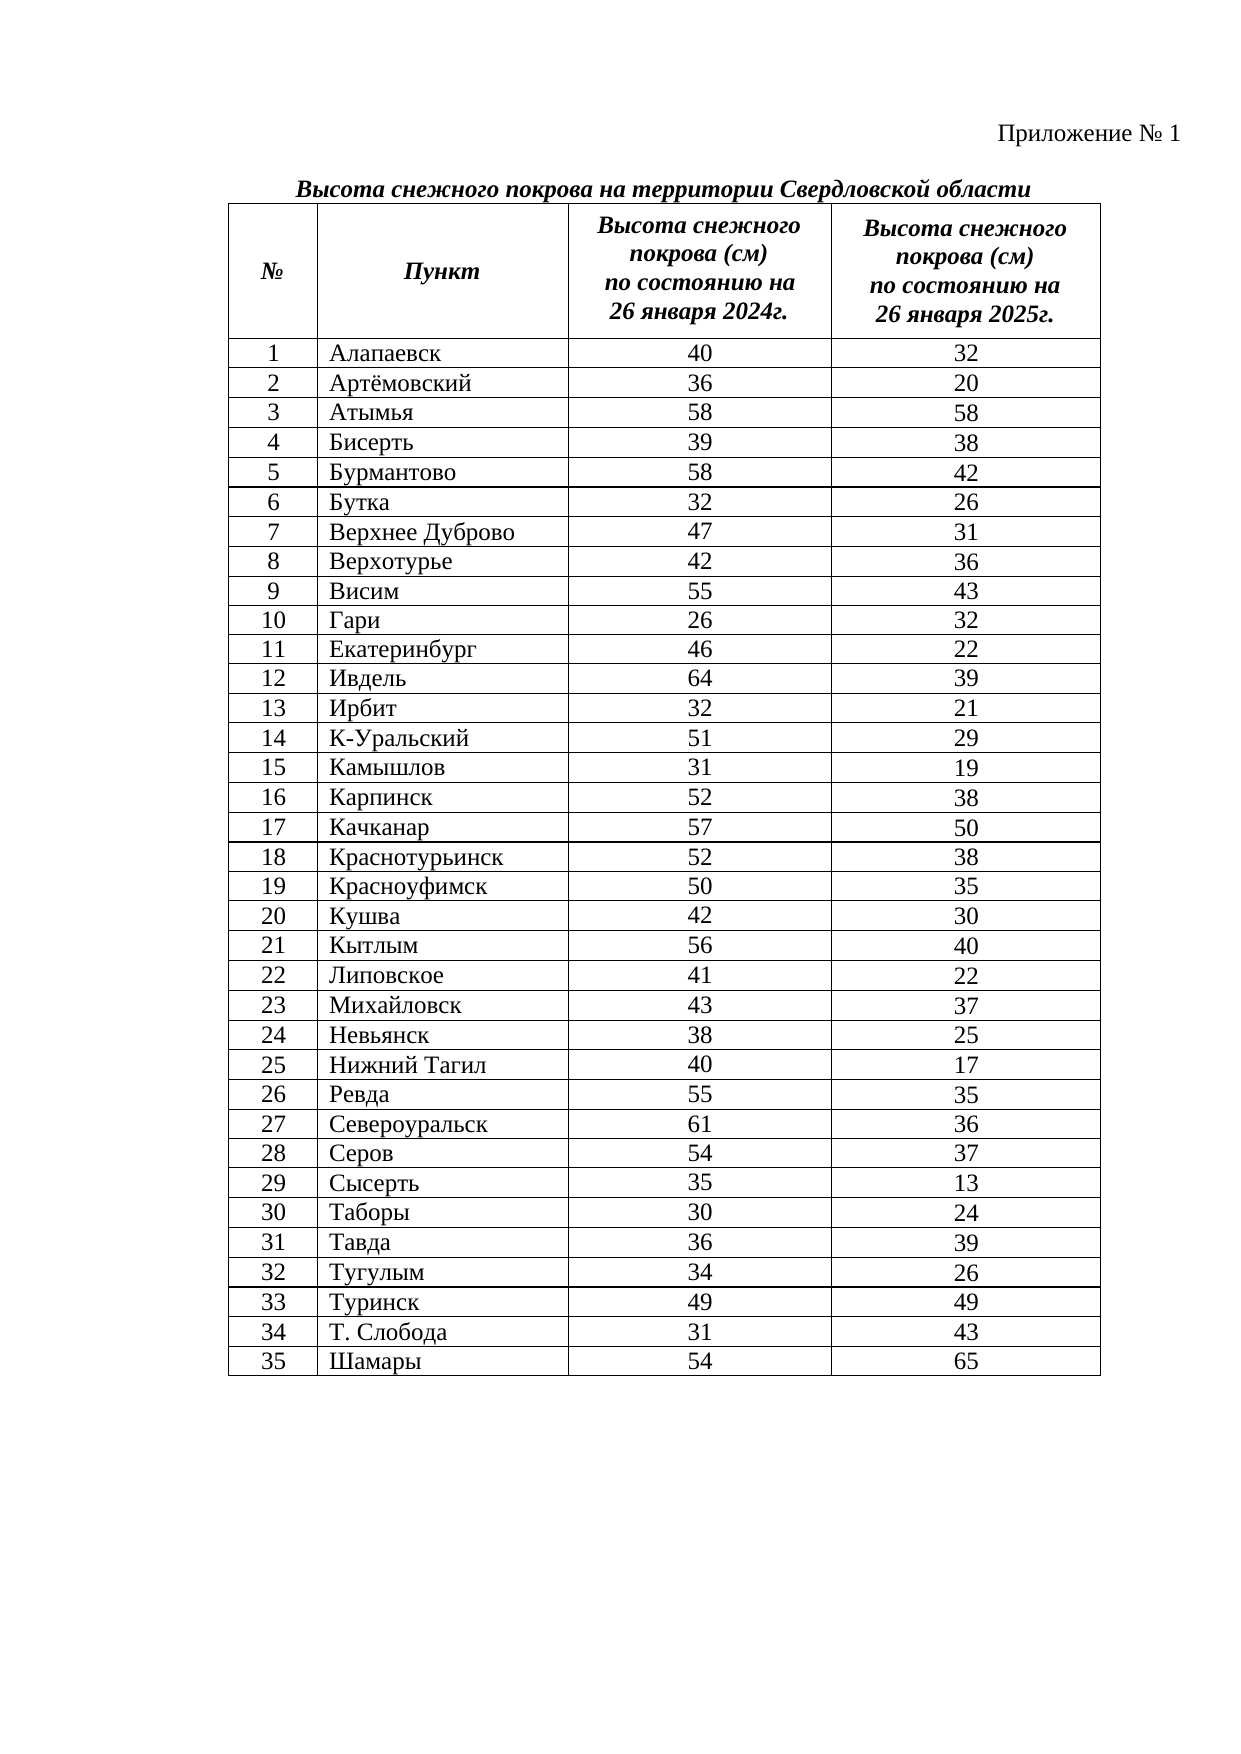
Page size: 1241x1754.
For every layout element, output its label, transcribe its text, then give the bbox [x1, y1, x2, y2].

table_cell 24 [229, 1021, 317, 1049]
table_cell 65 [832, 1347, 1100, 1375]
table_cell Бисерть [318, 428, 568, 457]
table_cell Красноуфимск [318, 872, 568, 900]
table_cell Таборы [318, 1198, 568, 1227]
table_cell Тугулым [318, 1258, 568, 1286]
table_cell 37 [832, 1139, 1100, 1167]
table_cell 12 [229, 664, 317, 692]
table_cell 36 [569, 1228, 831, 1257]
table_cell 22 [229, 961, 317, 990]
table_cell 27 [229, 1110, 317, 1138]
table_cell Нижний Тагил [318, 1050, 568, 1079]
table_cell Краснотурьинск [318, 843, 568, 871]
table_cell 55 [569, 1080, 831, 1109]
table_header № [229, 204, 317, 337]
table_cell 38 [569, 1021, 831, 1049]
table_cell Т. Слобода [318, 1317, 568, 1346]
table_cell 23 [229, 991, 317, 1019]
table_cell 22 [832, 635, 1100, 663]
table_cell 34 [569, 1258, 831, 1286]
table_cell 35 [832, 872, 1100, 900]
table_cell 20 [832, 368, 1100, 397]
table_cell 52 [569, 783, 831, 812]
table_cell 2 [229, 368, 317, 397]
table_cell 32 [832, 606, 1100, 634]
table_cell Карпинск [318, 783, 568, 812]
table_cell 13 [229, 694, 317, 722]
table_cell 38 [832, 843, 1100, 871]
table_cell 33 [229, 1288, 317, 1316]
table_cell Гари [318, 606, 568, 634]
table_cell Камышлов [318, 753, 568, 782]
table_cell Североуральск [318, 1110, 568, 1138]
table_cell 32 [569, 488, 831, 516]
table_cell Тавда [318, 1228, 568, 1257]
table_header Высота снежного покрова (см) по состоянию на 26 января 2025г. [832, 204, 1100, 337]
table_cell Невьянск [318, 1021, 568, 1049]
table_cell 54 [569, 1139, 831, 1167]
table_cell 36 [832, 547, 1100, 576]
table_cell 47 [569, 517, 831, 546]
table_cell К-Уральский [318, 723, 568, 752]
table_cell 24 [832, 1198, 1100, 1227]
table_cell 42 [569, 901, 831, 930]
table_cell Ирбит [318, 694, 568, 722]
table_cell 19 [229, 872, 317, 900]
table_cell 58 [569, 458, 831, 486]
table_cell 31 [832, 517, 1100, 546]
table_cell Верхотурье [318, 547, 568, 576]
table_cell Артёмовский [318, 368, 568, 397]
table_cell 29 [832, 723, 1100, 752]
table_cell 15 [229, 753, 317, 782]
table_cell Качканар [318, 813, 568, 841]
table_cell Кушва [318, 901, 568, 930]
table_cell 58 [832, 398, 1100, 427]
table_cell Липовское [318, 961, 568, 990]
table_cell 40 [569, 1050, 831, 1079]
table_cell 30 [569, 1198, 831, 1227]
table_cell 7 [229, 517, 317, 546]
table_cell 38 [832, 428, 1100, 457]
table_header Пункт [318, 204, 568, 337]
table_cell 26 [832, 488, 1100, 516]
table_cell 32 [229, 1258, 317, 1286]
table_cell Бутка [318, 488, 568, 516]
table_cell 64 [569, 664, 831, 692]
table_cell 11 [229, 635, 317, 663]
table_cell 20 [229, 901, 317, 930]
table_cell 50 [832, 813, 1100, 841]
table_cell 36 [569, 368, 831, 397]
table_cell 29 [229, 1168, 317, 1197]
table_cell 51 [569, 723, 831, 752]
table_cell Михайловск [318, 991, 568, 1019]
table_cell 32 [832, 339, 1100, 367]
table_cell 26 [832, 1258, 1100, 1286]
table_cell 40 [569, 339, 831, 367]
table_cell 35 [832, 1080, 1100, 1109]
table_cell Сысерть [318, 1168, 568, 1197]
table_cell 42 [832, 458, 1100, 486]
table_cell 21 [229, 931, 317, 960]
table_cell 18 [229, 843, 317, 871]
table_cell Висим [318, 577, 568, 605]
table_cell 8 [229, 547, 317, 576]
table_cell 30 [229, 1198, 317, 1227]
table_cell Серов [318, 1139, 568, 1167]
table_cell 36 [832, 1110, 1100, 1138]
table_cell 35 [229, 1347, 317, 1375]
table_cell 56 [569, 931, 831, 960]
table_cell 26 [229, 1080, 317, 1109]
table_cell 17 [832, 1050, 1100, 1079]
table_cell 43 [569, 991, 831, 1019]
table_cell 40 [832, 931, 1100, 960]
table_cell 21 [832, 694, 1100, 722]
table_cell 31 [229, 1228, 317, 1257]
table_cell 19 [832, 753, 1100, 782]
table_cell 16 [229, 783, 317, 812]
table_cell 43 [832, 1317, 1100, 1346]
table_cell 10 [229, 606, 317, 634]
table_cell 61 [569, 1110, 831, 1138]
table_cell Верхнее Дуброво [318, 517, 568, 546]
table_cell 55 [569, 577, 831, 605]
table_cell 28 [229, 1139, 317, 1167]
table_cell 57 [569, 813, 831, 841]
table_cell 22 [832, 961, 1100, 990]
table_cell 3 [229, 398, 317, 427]
table_cell 32 [569, 694, 831, 722]
table_cell Екатеринбург [318, 635, 568, 663]
table_cell 9 [229, 577, 317, 605]
table_cell 39 [832, 664, 1100, 692]
text Высота снежного покрова на территории Свердловской области [148, 175, 1181, 203]
table_cell 35 [569, 1168, 831, 1197]
table_cell 17 [229, 813, 317, 841]
table_cell 6 [229, 488, 317, 516]
table_cell 5 [229, 458, 317, 486]
table_cell Алапаевск [318, 339, 568, 367]
table_cell Ревда [318, 1080, 568, 1109]
table_cell 30 [832, 901, 1100, 930]
table_cell 13 [832, 1168, 1100, 1197]
table_cell 4 [229, 428, 317, 457]
table_cell 31 [569, 1317, 831, 1346]
table_cell 42 [569, 547, 831, 576]
table_cell Туринск [318, 1288, 568, 1316]
table_cell 58 [569, 398, 831, 427]
table_cell 1 [229, 339, 317, 367]
table_cell 25 [229, 1050, 317, 1079]
table_cell 49 [569, 1288, 831, 1316]
table_cell 43 [832, 577, 1100, 605]
table_header Высота снежного покрова (см) по состоянию на 26 января 2024г. [569, 204, 831, 337]
table_cell 37 [832, 991, 1100, 1019]
table_cell 54 [569, 1347, 831, 1375]
table_cell 38 [832, 783, 1100, 812]
table_cell 26 [569, 606, 831, 634]
table_cell Кытлым [318, 931, 568, 960]
table_cell 31 [569, 753, 831, 782]
table_cell 50 [569, 872, 831, 900]
table_cell 25 [832, 1021, 1100, 1049]
table_cell Шамары [318, 1347, 568, 1375]
table_cell 34 [229, 1317, 317, 1346]
table_cell 41 [569, 961, 831, 990]
table_cell 49 [832, 1288, 1100, 1316]
text Приложение № 1 [148, 118, 1181, 147]
table_cell 46 [569, 635, 831, 663]
table_cell Бурмантово [318, 458, 568, 486]
table_cell 14 [229, 723, 317, 752]
table_cell 52 [569, 843, 831, 871]
table_cell Ивдель [318, 664, 568, 692]
table_cell 39 [569, 428, 831, 457]
table_cell 39 [832, 1228, 1100, 1257]
table_cell Атымья [318, 398, 568, 427]
